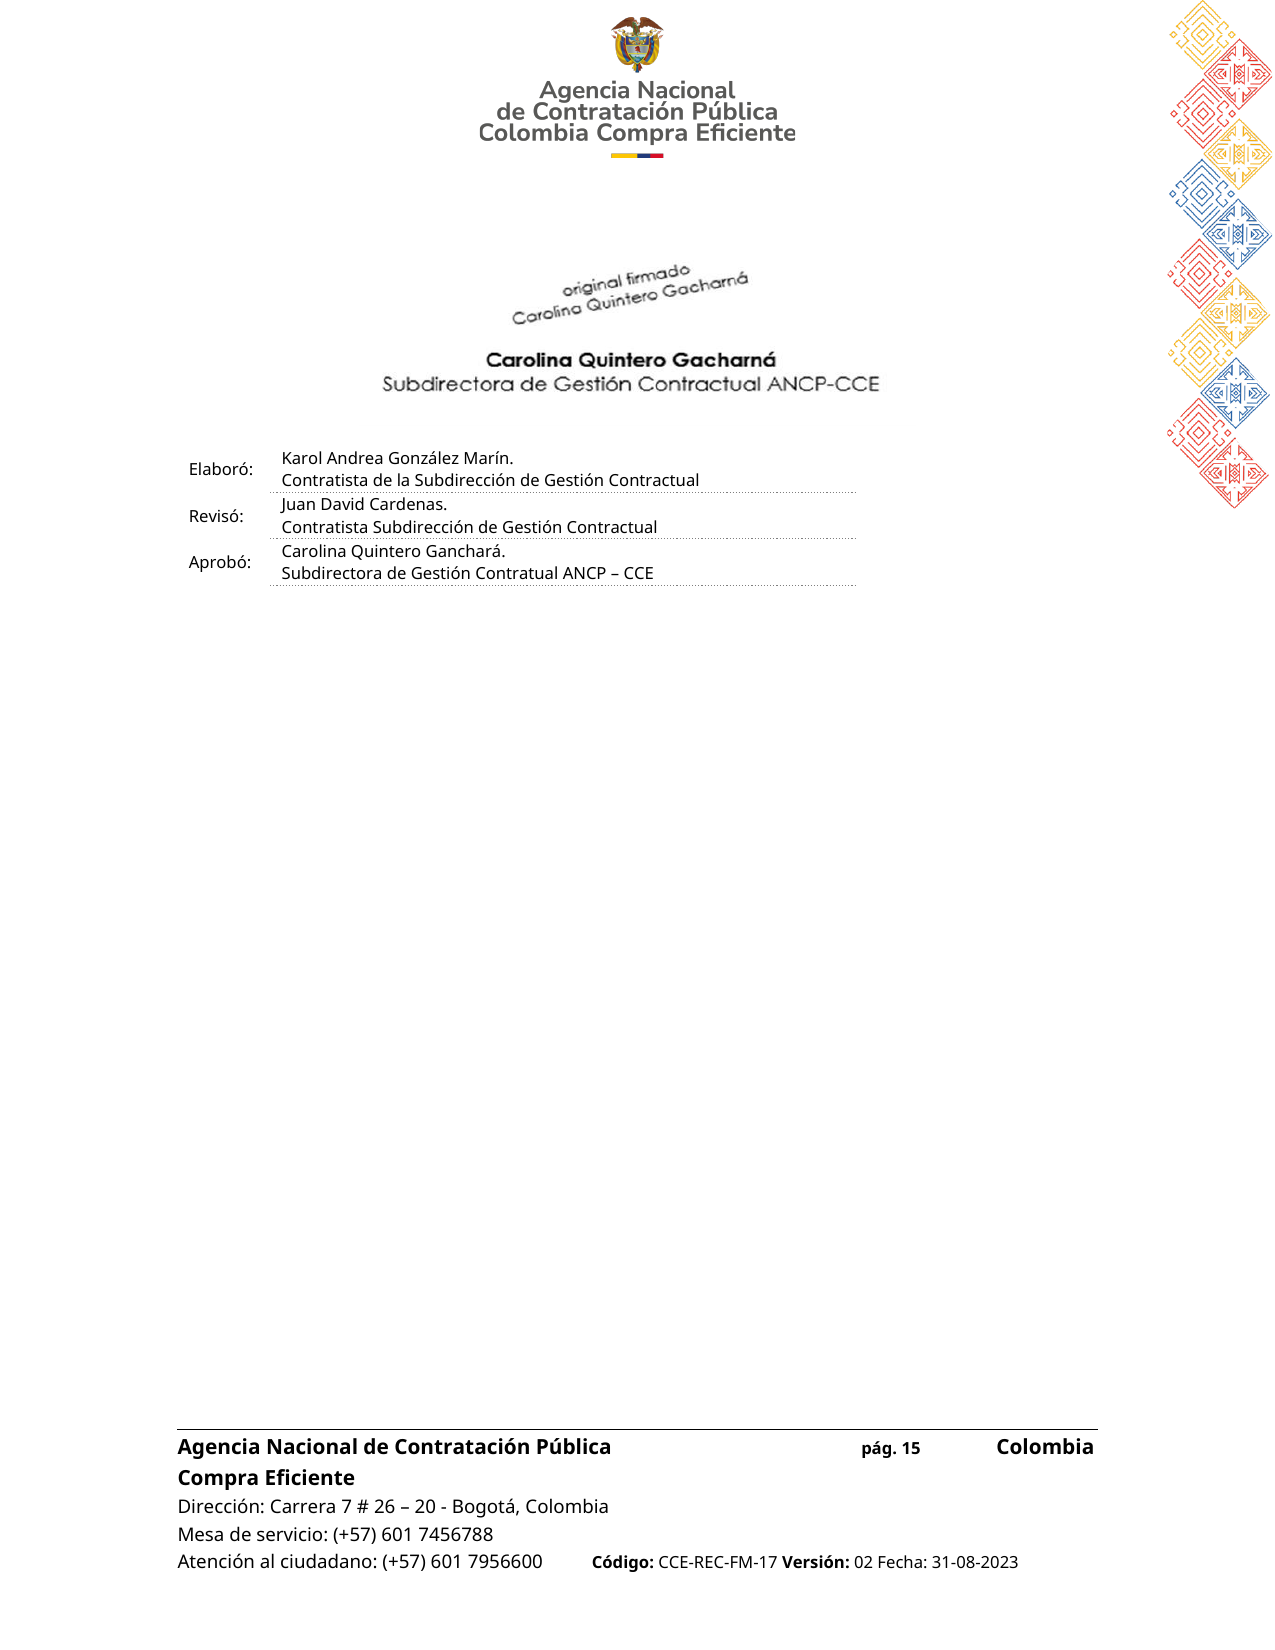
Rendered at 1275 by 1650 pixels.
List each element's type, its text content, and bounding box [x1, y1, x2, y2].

table_cell Revisó: [177, 492, 270, 538]
picture [359, 214, 916, 426]
picture [1165, 0, 1272, 506]
table_cell Juan David Cardenas. Contratista Subdirección de Gestión Contractual [270, 492, 856, 538]
picture [479, 17, 796, 158]
table_header Karol Andrea González Marín. Contratista de la Subdirección de Gestión Contractual [270, 446, 856, 492]
table_cell Carolina Quintero Ganchará. Subdirectora de Gestión Contratual ANCP – CCE [270, 538, 856, 585]
table_header Elaboró: [177, 446, 270, 492]
table_cell Aprobó: [177, 538, 270, 585]
